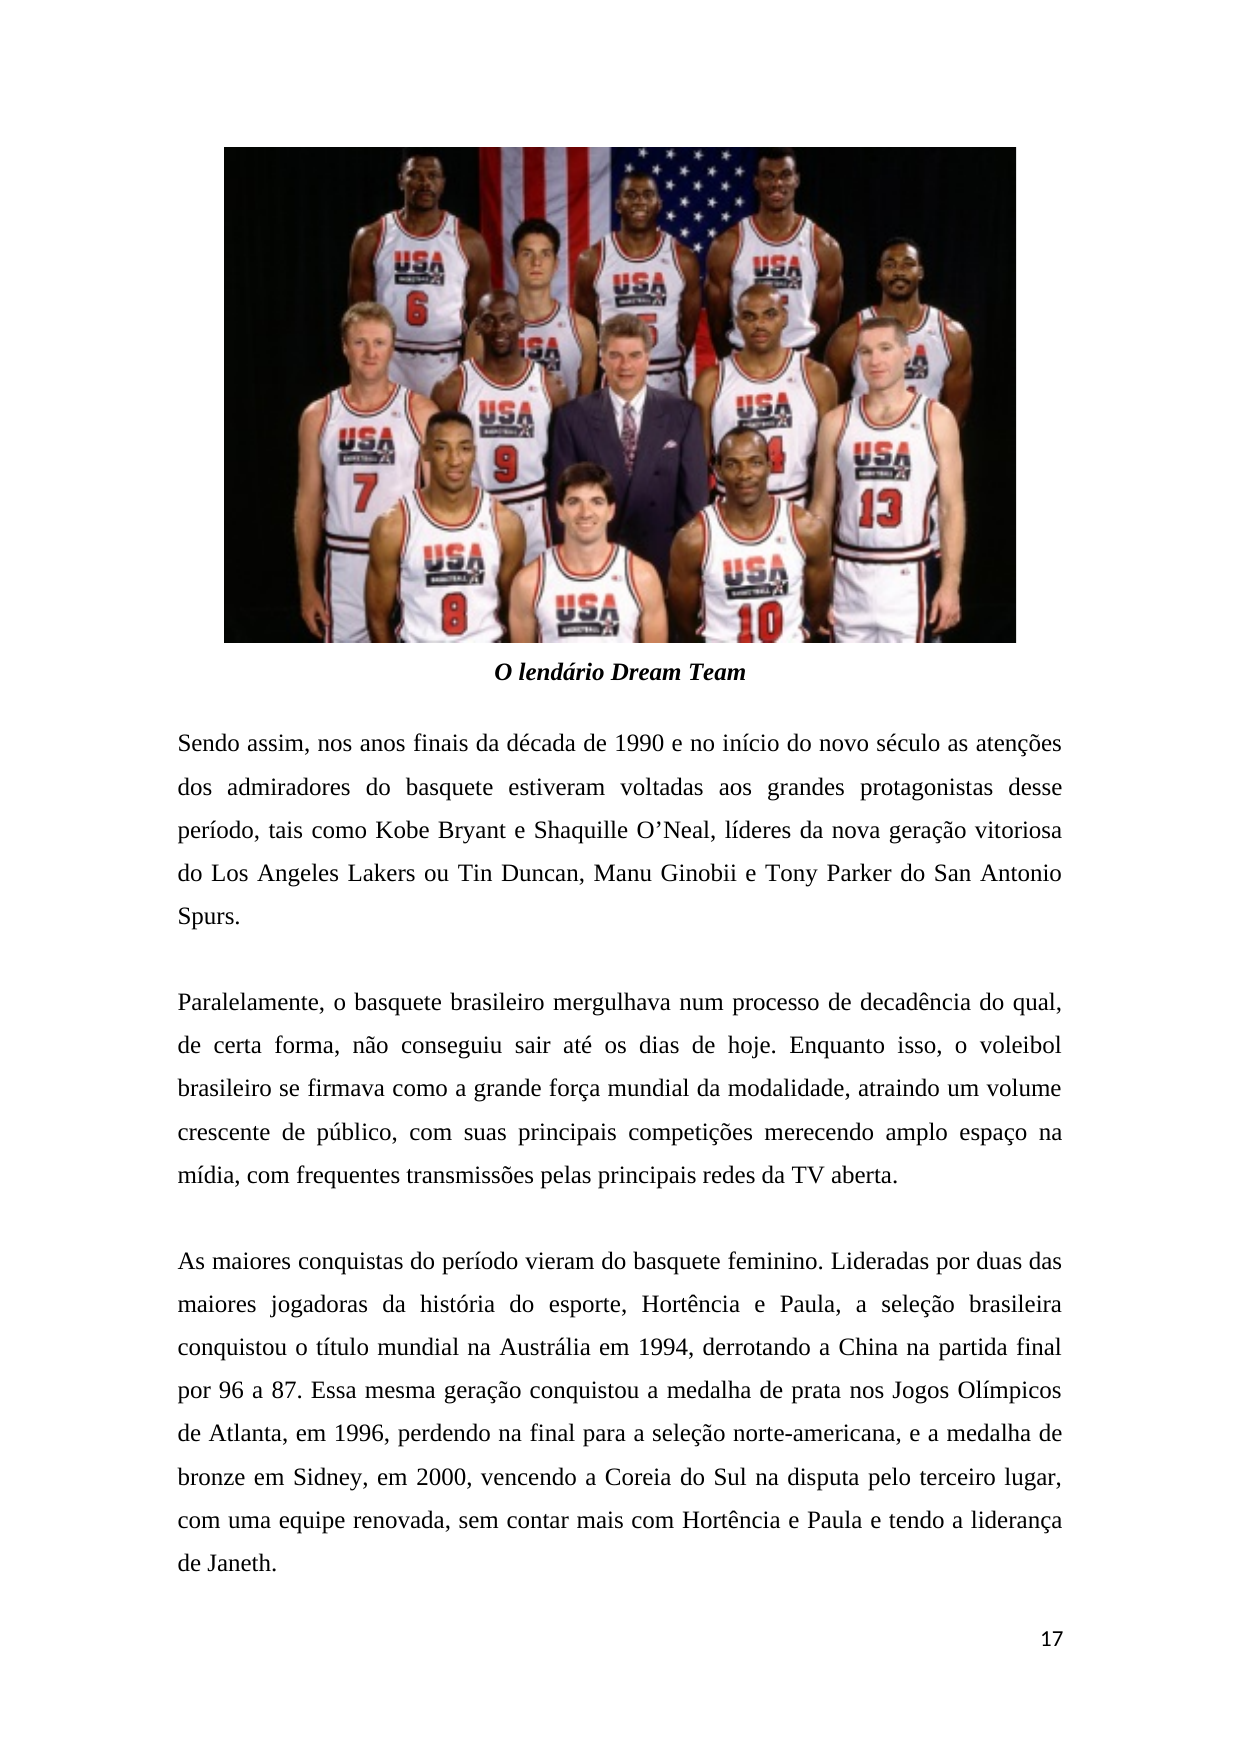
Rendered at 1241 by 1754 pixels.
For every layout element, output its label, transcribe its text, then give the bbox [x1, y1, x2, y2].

text Paralelamente, o basquete brasileiro mergulhava num processo de decadência do qual, de certa forma, não conseguiu sair até os dias de hoje. Enquanto isso, o voleibol brasileiro se firmava como a grande força mundial da modalidade, atraindo um volume crescente de público, com suas principais competições merecendo amplo espaço na mídia, com frequentes transmissões pelas principais redes da TV aberta. [177, 987, 1063, 1188]
picture [224, 147, 1017, 643]
text O lendário Dream Team [177, 657, 1063, 685]
text As maiores conquistas do período vieram do basquete feminino. Lideradas por duas das maiores jogadoras da história do esporte, Hortência e Paula, a seleção brasileira conquistou o título mundial na Austrália em 1994, derrotando a China na partida final por 96 a 87. Essa mesma geração conquistou a medalha de prata nos Jogos Olímpicos de Atlanta, em 1996, perdendo na final para a seleção norte-americana, e a medalha de bronze em Sidney, em 2000, vencendo a Coreia do Sul na disputa pelo terceiro lugar, com uma equipe renovada, sem contar mais com Hortência e Paula e tendo a liderança de Janeth. [177, 1246, 1063, 1577]
text Sendo assim, nos anos finais da década de 1990 e no início do novo século as atenções dos admiradores do basquete estiveram voltadas aos grandes protagonistas desse período, tais como Kobe Bryant e Shaquille O’Neal, líderes da nova geração vitoriosa do Los Angeles Lakers ou Tin Duncan, Manu Ginobii e Tony Parker do San Antonio Spurs. [177, 728, 1063, 930]
